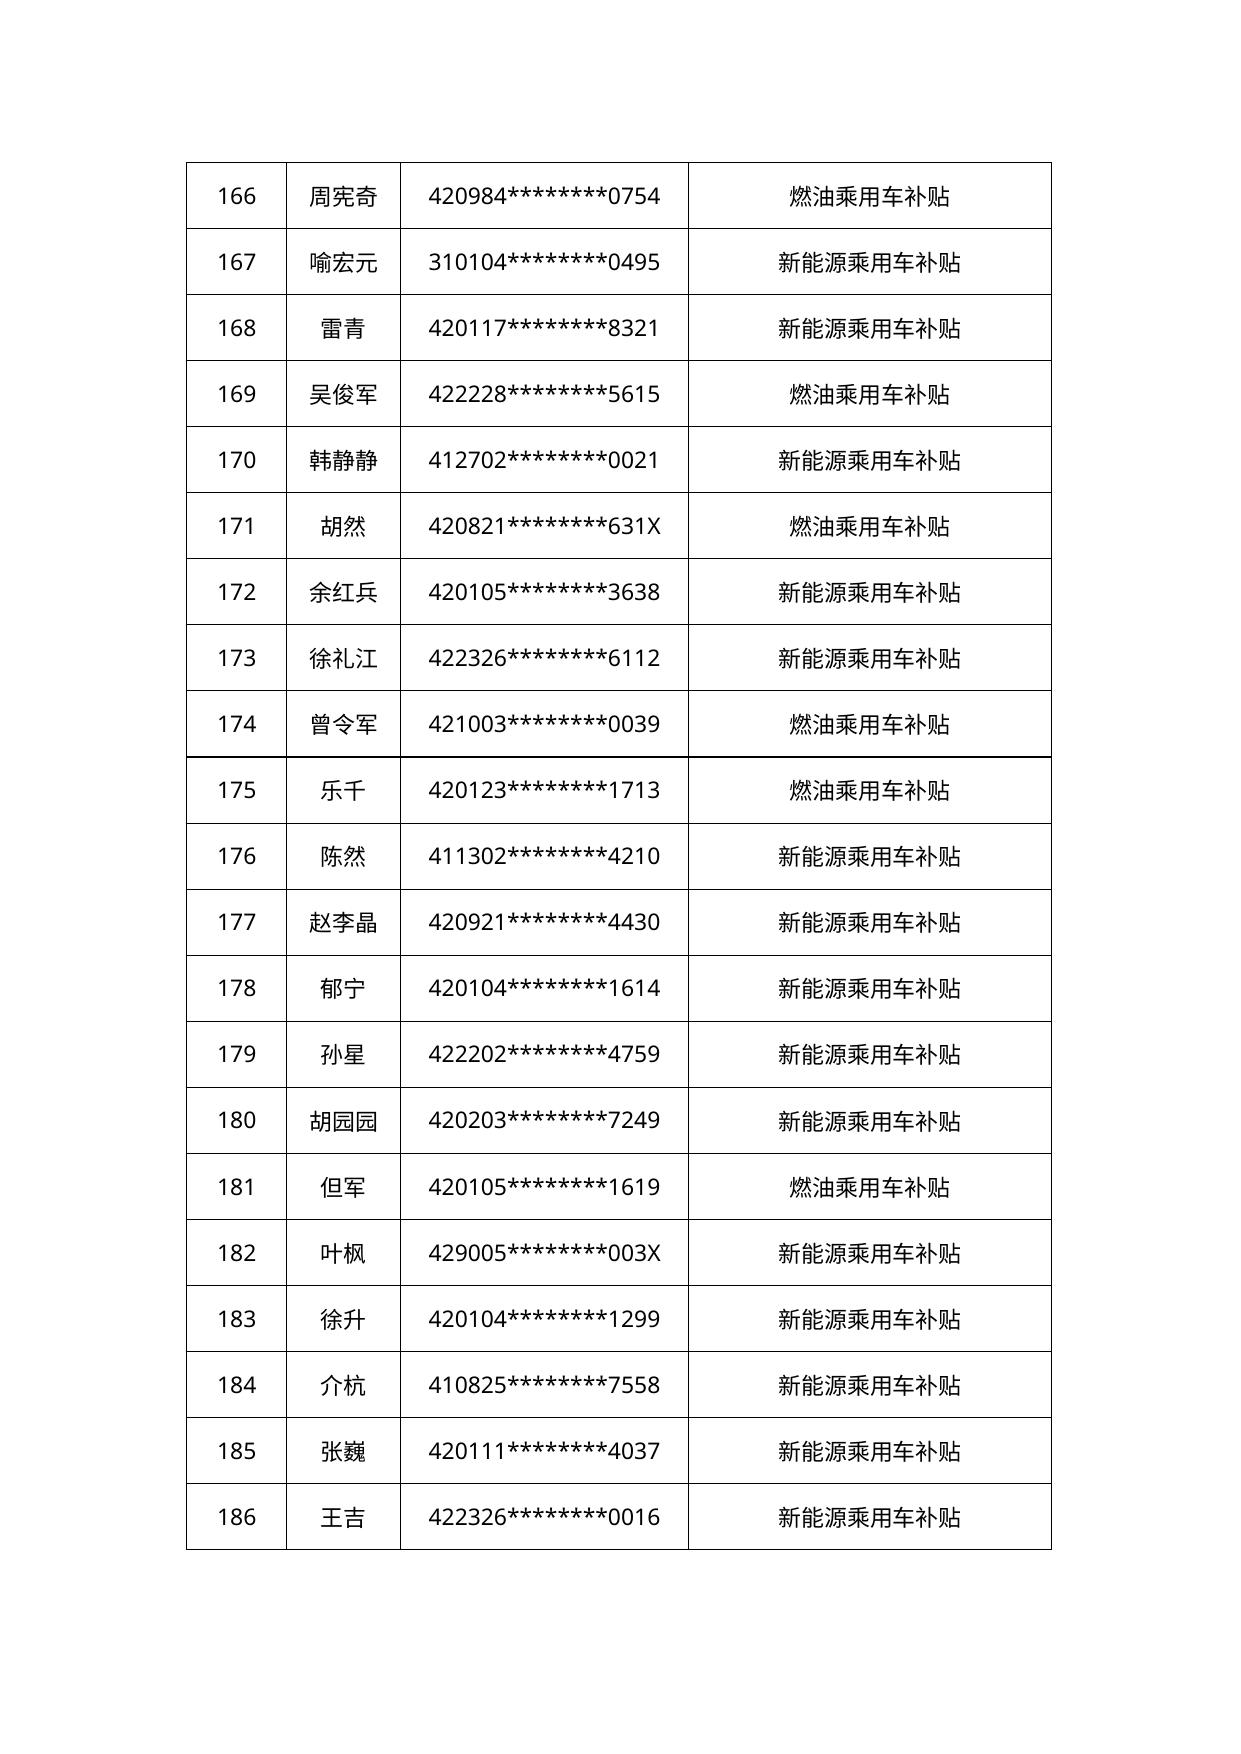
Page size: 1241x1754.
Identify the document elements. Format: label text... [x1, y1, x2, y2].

table_cell 420104********1614 [401, 956, 688, 1021]
table_cell 422228********5615 [401, 361, 688, 426]
table_cell 新能源乘用车补贴 [689, 625, 1051, 690]
table_cell 张巍 [287, 1418, 400, 1483]
table_cell 新能源乘用车补贴 [689, 1022, 1051, 1087]
table_cell 孙星 [287, 1022, 400, 1087]
table_cell 周宪奇 [287, 163, 400, 228]
table_cell 胡园园 [287, 1088, 400, 1153]
table_cell 新能源乘用车补贴 [689, 229, 1051, 294]
table_cell 184 [187, 1352, 286, 1417]
table_cell 170 [187, 427, 286, 492]
table_cell 185 [187, 1418, 286, 1483]
table_cell 王吉 [287, 1484, 400, 1549]
table_cell 177 [187, 890, 286, 954]
table_cell 新能源乘用车补贴 [689, 1088, 1051, 1153]
table_cell 420984********0754 [401, 163, 688, 228]
table_cell 郁宁 [287, 956, 400, 1021]
table_cell 徐升 [287, 1286, 400, 1351]
table_cell 412702********0021 [401, 427, 688, 492]
table_cell 余红兵 [287, 559, 400, 624]
table_cell 171 [187, 493, 286, 558]
table_cell 乐千 [287, 758, 400, 822]
table_cell 燃油乘用车补贴 [689, 691, 1051, 756]
table_cell 182 [187, 1220, 286, 1285]
table_cell 420104********1299 [401, 1286, 688, 1351]
table_cell 420203********7249 [401, 1088, 688, 1153]
table_cell 420123********1713 [401, 758, 688, 822]
table_cell 176 [187, 824, 286, 888]
table_cell 181 [187, 1154, 286, 1219]
table_cell 雷青 [287, 295, 400, 360]
table_cell 173 [187, 625, 286, 690]
table_cell 166 [187, 163, 286, 228]
table_cell 410825********7558 [401, 1352, 688, 1417]
table_cell 167 [187, 229, 286, 294]
table_cell 赵李晶 [287, 890, 400, 954]
table_cell 422326********0016 [401, 1484, 688, 1549]
table_cell 新能源乘用车补贴 [689, 956, 1051, 1021]
table_cell 422326********6112 [401, 625, 688, 690]
table_cell 新能源乘用车补贴 [689, 1418, 1051, 1483]
table_cell 介杭 [287, 1352, 400, 1417]
table_cell 168 [187, 295, 286, 360]
table_cell 但军 [287, 1154, 400, 1219]
table_cell 韩静静 [287, 427, 400, 492]
table_cell 新能源乘用车补贴 [689, 559, 1051, 624]
table_cell 420111********4037 [401, 1418, 688, 1483]
table_cell 燃油乘用车补贴 [689, 361, 1051, 426]
table_cell 310104********0495 [401, 229, 688, 294]
table_cell 新能源乘用车补贴 [689, 1352, 1051, 1417]
table_cell 燃油乘用车补贴 [689, 758, 1051, 822]
table_cell 420821********631X [401, 493, 688, 558]
table_cell 曾令军 [287, 691, 400, 756]
table_cell 422202********4759 [401, 1022, 688, 1087]
table_cell 175 [187, 758, 286, 822]
table_cell 新能源乘用车补贴 [689, 1484, 1051, 1549]
table_cell 172 [187, 559, 286, 624]
table_cell 421003********0039 [401, 691, 688, 756]
table_cell 新能源乘用车补贴 [689, 427, 1051, 492]
table_cell 420117********8321 [401, 295, 688, 360]
table_cell 411302********4210 [401, 824, 688, 888]
table_cell 420105********1619 [401, 1154, 688, 1219]
table_cell 燃油乘用车补贴 [689, 493, 1051, 558]
table_cell 燃油乘用车补贴 [689, 1154, 1051, 1219]
table_cell 180 [187, 1088, 286, 1153]
table_cell 陈然 [287, 824, 400, 888]
table_cell 喻宏元 [287, 229, 400, 294]
table_cell 174 [187, 691, 286, 756]
table_cell 胡然 [287, 493, 400, 558]
table_cell 420921********4430 [401, 890, 688, 954]
table_cell 吴俊军 [287, 361, 400, 426]
table_cell 429005********003X [401, 1220, 688, 1285]
table_cell 新能源乘用车补贴 [689, 1220, 1051, 1285]
table_cell 新能源乘用车补贴 [689, 824, 1051, 888]
table_cell 420105********3638 [401, 559, 688, 624]
table_cell 183 [187, 1286, 286, 1351]
table_cell 186 [187, 1484, 286, 1549]
table_cell 新能源乘用车补贴 [689, 890, 1051, 954]
table_cell 178 [187, 956, 286, 1021]
table_cell 169 [187, 361, 286, 426]
table_cell 叶枫 [287, 1220, 400, 1285]
table_cell 燃油乘用车补贴 [689, 163, 1051, 228]
table_cell 新能源乘用车补贴 [689, 1286, 1051, 1351]
table_cell 徐礼江 [287, 625, 400, 690]
table_cell 179 [187, 1022, 286, 1087]
table_cell 新能源乘用车补贴 [689, 295, 1051, 360]
